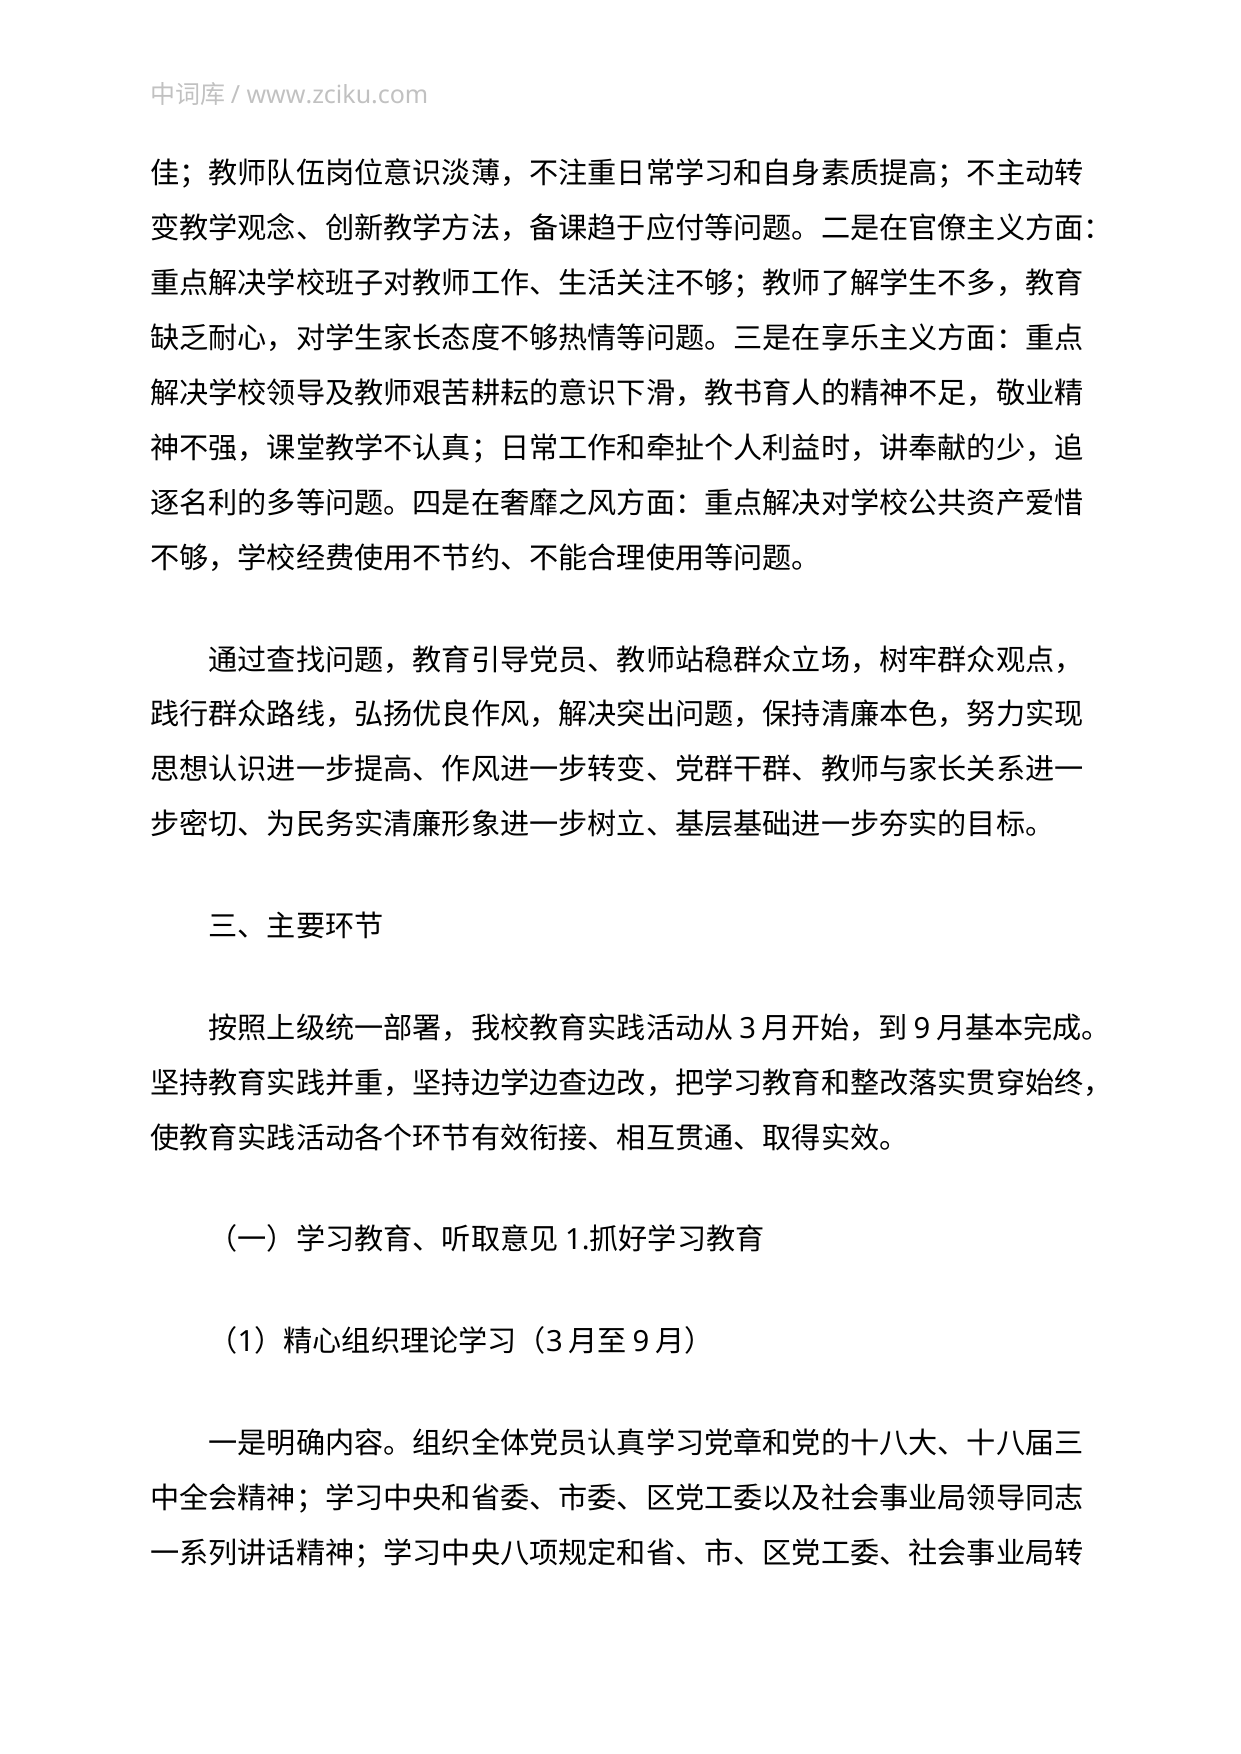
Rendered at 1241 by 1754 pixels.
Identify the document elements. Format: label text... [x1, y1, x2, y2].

text 三、主要环节 [150, 902, 1090, 945]
text 按照上级统一部署，我校教育实践活动从3月开始，到9月基本完成。坚持教育实践并重，坚持边学边查边改，把学习教育和整改落实贯穿始终，使教育实践活动各个环节有效衔接、相互贯通、取得实效。 [150, 1004, 1090, 1156]
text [150, 150, 1090, 577]
text 通过查找问题，教育引导党员、教师站稳群众立场，树牢群众观点，践行群众路线，弘扬优良作风，解决突出问题，保持清廉本色，努力实现思想认识进一步提高、作风进一步转变、党群干群、教师与家长关系进一步密切、为民务实清廉形象进一步树立、基层基础进一步夯实的目标。 [150, 636, 1090, 843]
text （1）精心组织理论学习（3月至9月） [150, 1318, 1090, 1360]
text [150, 1420, 1090, 1572]
text （一）学习教育、听取意见 1.抓好学习教育 [150, 1216, 1090, 1258]
